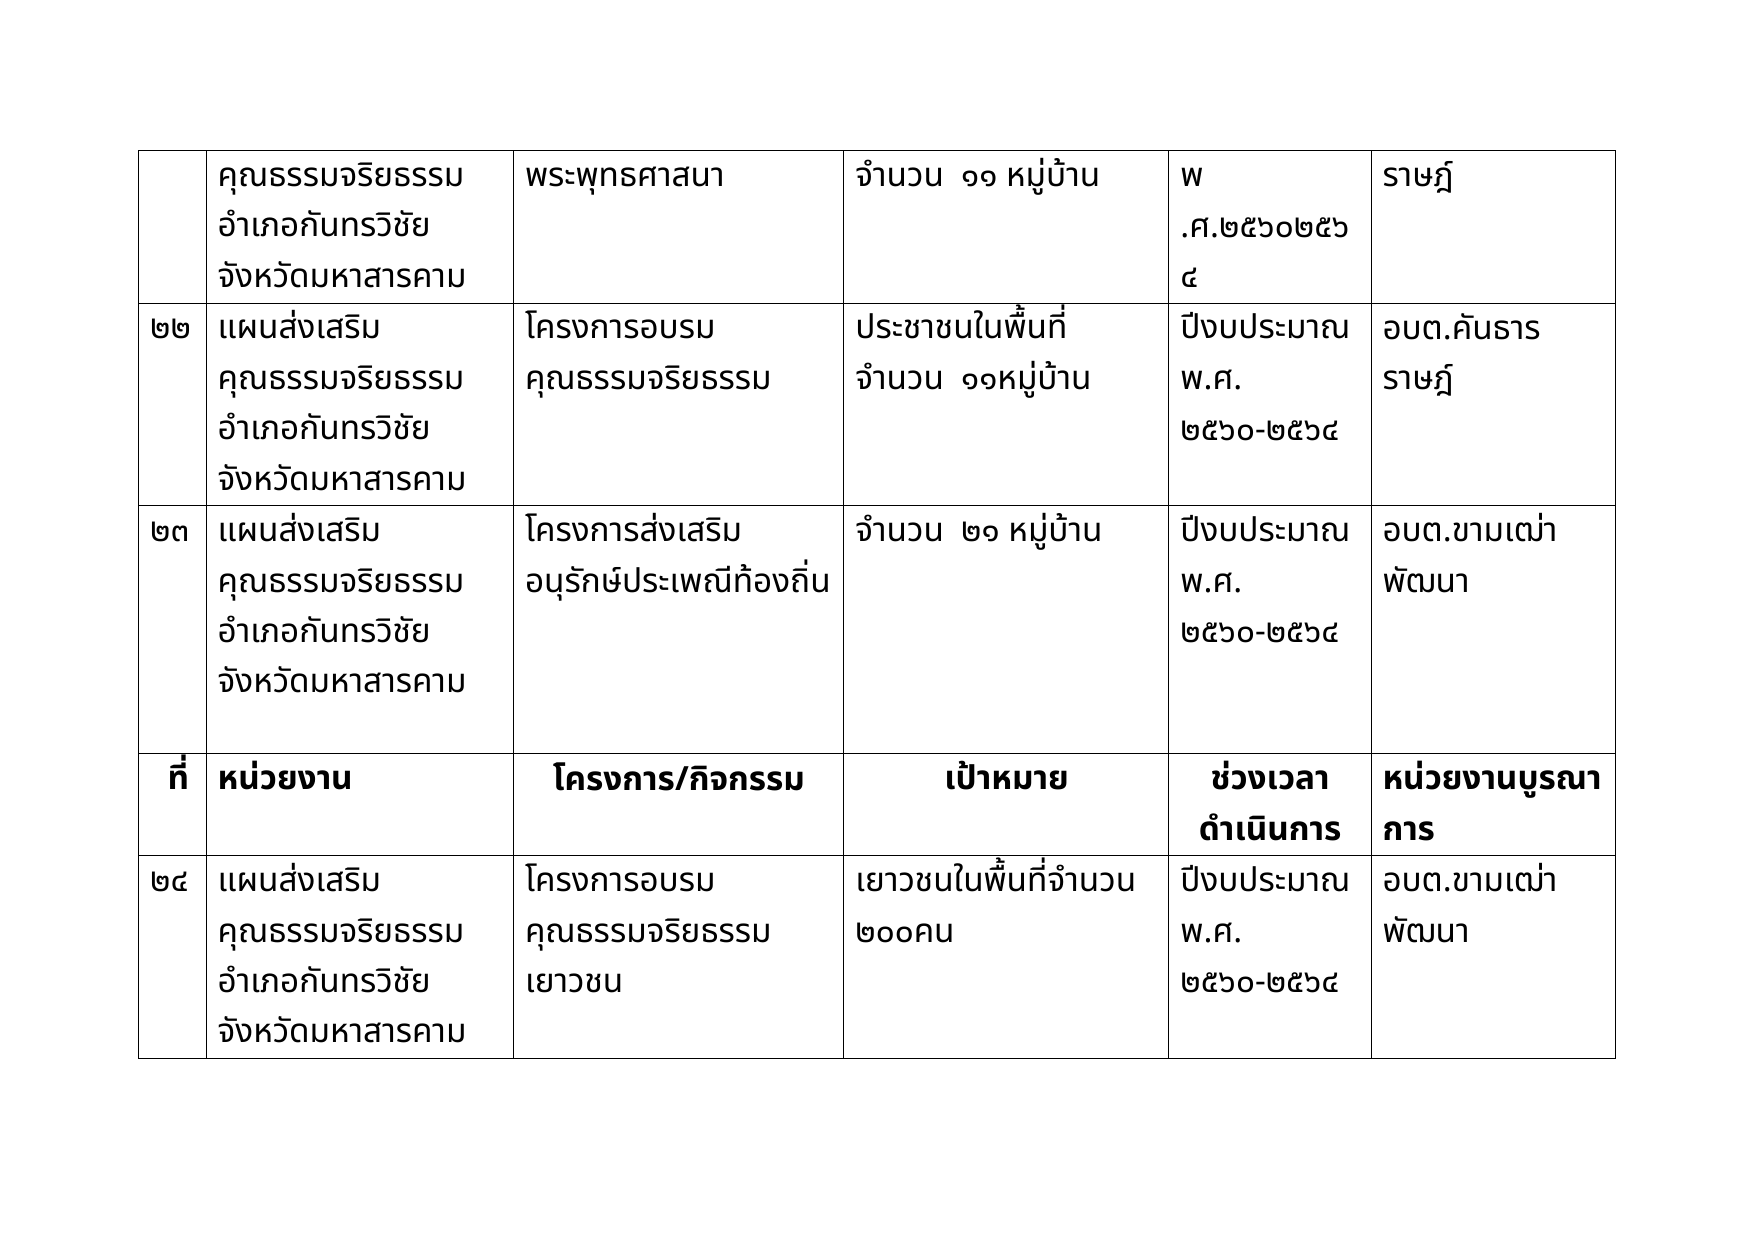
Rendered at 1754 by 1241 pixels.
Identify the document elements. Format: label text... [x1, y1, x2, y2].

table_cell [514, 151, 843, 302]
table_cell อบต.คันธารราษฎ์ [1372, 151, 1615, 302]
table_cell ๒๓ [139, 506, 206, 753]
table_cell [207, 151, 513, 302]
table_cell ประชาชนในพื้นที่ จำนวน ๑๑หมู่บ้าน [844, 304, 1168, 505]
table_cell โครงการอบรมคุณธรรมจริยธรรม [514, 304, 843, 505]
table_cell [844, 151, 1168, 302]
table_cell หน่วยงานบูรณาการ [1372, 754, 1615, 855]
table_cell ที่ [139, 754, 206, 855]
table_cell ๒๒ [139, 304, 206, 505]
table_cell เยาวชนในพื้นที่จำนวน ๒๐๐คน [844, 856, 1168, 1058]
table_cell อบต.ขามเฒ่าพัฒนา [1372, 506, 1615, 753]
table_cell อบต.ขามเฒ่าพัฒนา [1372, 856, 1615, 1058]
table_cell จำนวน ๒๑ หมู่บ้าน [844, 506, 1168, 753]
table_cell ๒๑ [139, 151, 206, 302]
table_cell โครงการอบรมคุณธรรมจริยธรรมเยาวชน [514, 856, 843, 1058]
table_cell ปีงบประมาณ พ.ศ. ๒๕๖๐-๒๕๖๔ [1169, 506, 1371, 753]
table_cell แผนส่งเสริมคุณธรรมจริยธรรม อำเภอกันทรวิชัยจังหวัดมหาสารคาม [207, 304, 513, 505]
table_cell โครงการ/กิจกรรม [514, 754, 843, 855]
table_cell เป้าหมาย [844, 754, 1168, 855]
table_cell ช่วงเวลาดำเนินการ [1169, 754, 1371, 855]
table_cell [1169, 856, 1371, 1058]
table_cell ๒๔ [139, 856, 206, 1058]
table_cell หน่วยงาน [207, 754, 513, 855]
table_cell แผนส่งเสริมคุณธรรมจริยธรรม อำเภอกันทรวิชัยจังหวัดมหาสารคาม [207, 506, 513, 753]
table_cell โครงการส่งเสริมอนุรักษ์ประเพณีท้องถิ่น [514, 506, 843, 753]
table_cell ปีงบประมาณ พ.ศ. ๒๕๖๐-๒๕๖๔ [1169, 304, 1371, 505]
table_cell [1169, 151, 1371, 302]
table_cell อบต.คันธารราษฎ์ [1372, 304, 1615, 505]
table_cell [207, 856, 513, 1058]
